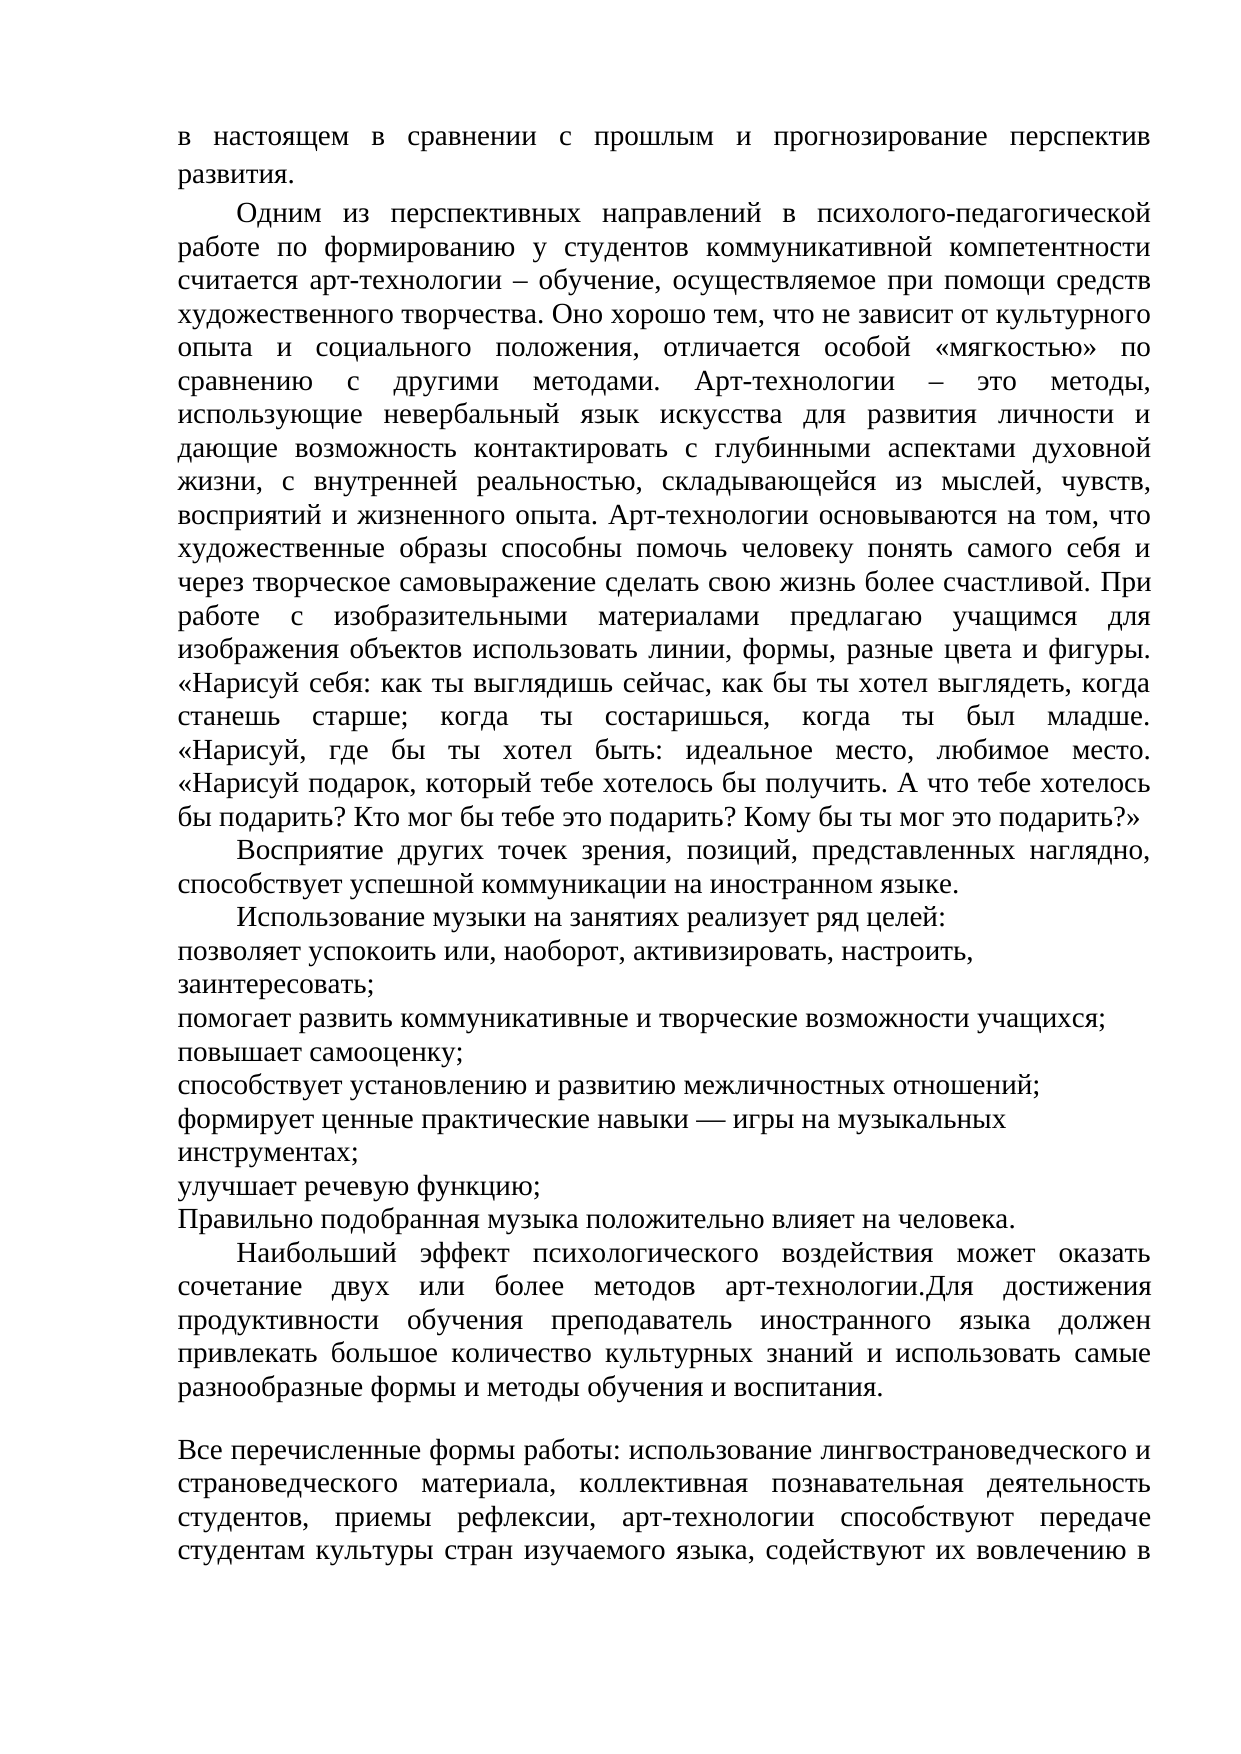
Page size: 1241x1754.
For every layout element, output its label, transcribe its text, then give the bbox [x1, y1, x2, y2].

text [177, 1432, 1152, 1566]
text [177, 118, 1152, 190]
text Восприятие других точек зрения, позиций, представленных наглядно, способствует успешной коммуникации на иностранном языке. [177, 832, 1152, 899]
text Одним из перспективных направлений в психолого-педагогической работе по формированию у студентов коммуникативной компетентности считается арт-технологии – обучение, осуществляемое при помощи средств художественного творчества. Оно хорошо тем, что не зависит от культурного опыта и социального положения, отличается особой «мягкостью» по сравнению с другими методами. Арт-технологии – это методы, использующие невербальный язык искусства для развития личности и дающие возможность контактировать с глубинными аспектами духовной жизни, с внутренней реальностью, складывающейся из мыслей, чувств, восприятий и жизненного опыта. Арт-технологии основываются на том, что художественные образы способны помочь человеку понять самого себя и через творческое самовыражение сделать свою жизнь более счастливой. При работе с изобразительными материалами предлагаю учащимся для изображения объектов использовать линии, формы, разные цвета и фигуры. «Нарисуй себя: как ты выглядишь сейчас, как бы ты хотел выглядеть, когда станешь старше; когда ты состаришься, когда ты был младше. «Нарисуй, где бы ты хотел быть: идеальное место, любимое место. «Нарисуй подарок, который тебе хотелось бы получить. А что тебе хотелось бы подарить? Кто мог бы тебе это подарить? Кому бы ты мог это подарить?» [177, 195, 1152, 832]
text Наибольший эффект психологического воздействия может оказать сочетание двух или более методов арт-технологии.Для достижения продуктивности обучения преподаватель иностранного языка должен привлекать большое количество культурных знаний и использовать самые разнообразные формы и методы обучения и воспитания. [177, 1235, 1152, 1403]
text Использование музыки на занятиях реализует ряд целей: позволяет успокоить или, наоборот, активизировать, настроить, заинтересовать; помогает развить коммуникативные и творческие возможности учащихся; повышает самооценку; способствует установлению и развитию межличностных отношений; формирует ценные практические навыки — игры на музыкальных инструментах; улучшает речевую функцию; Правильно подобранная музыка положительно влияет на человека. [177, 899, 1152, 1235]
